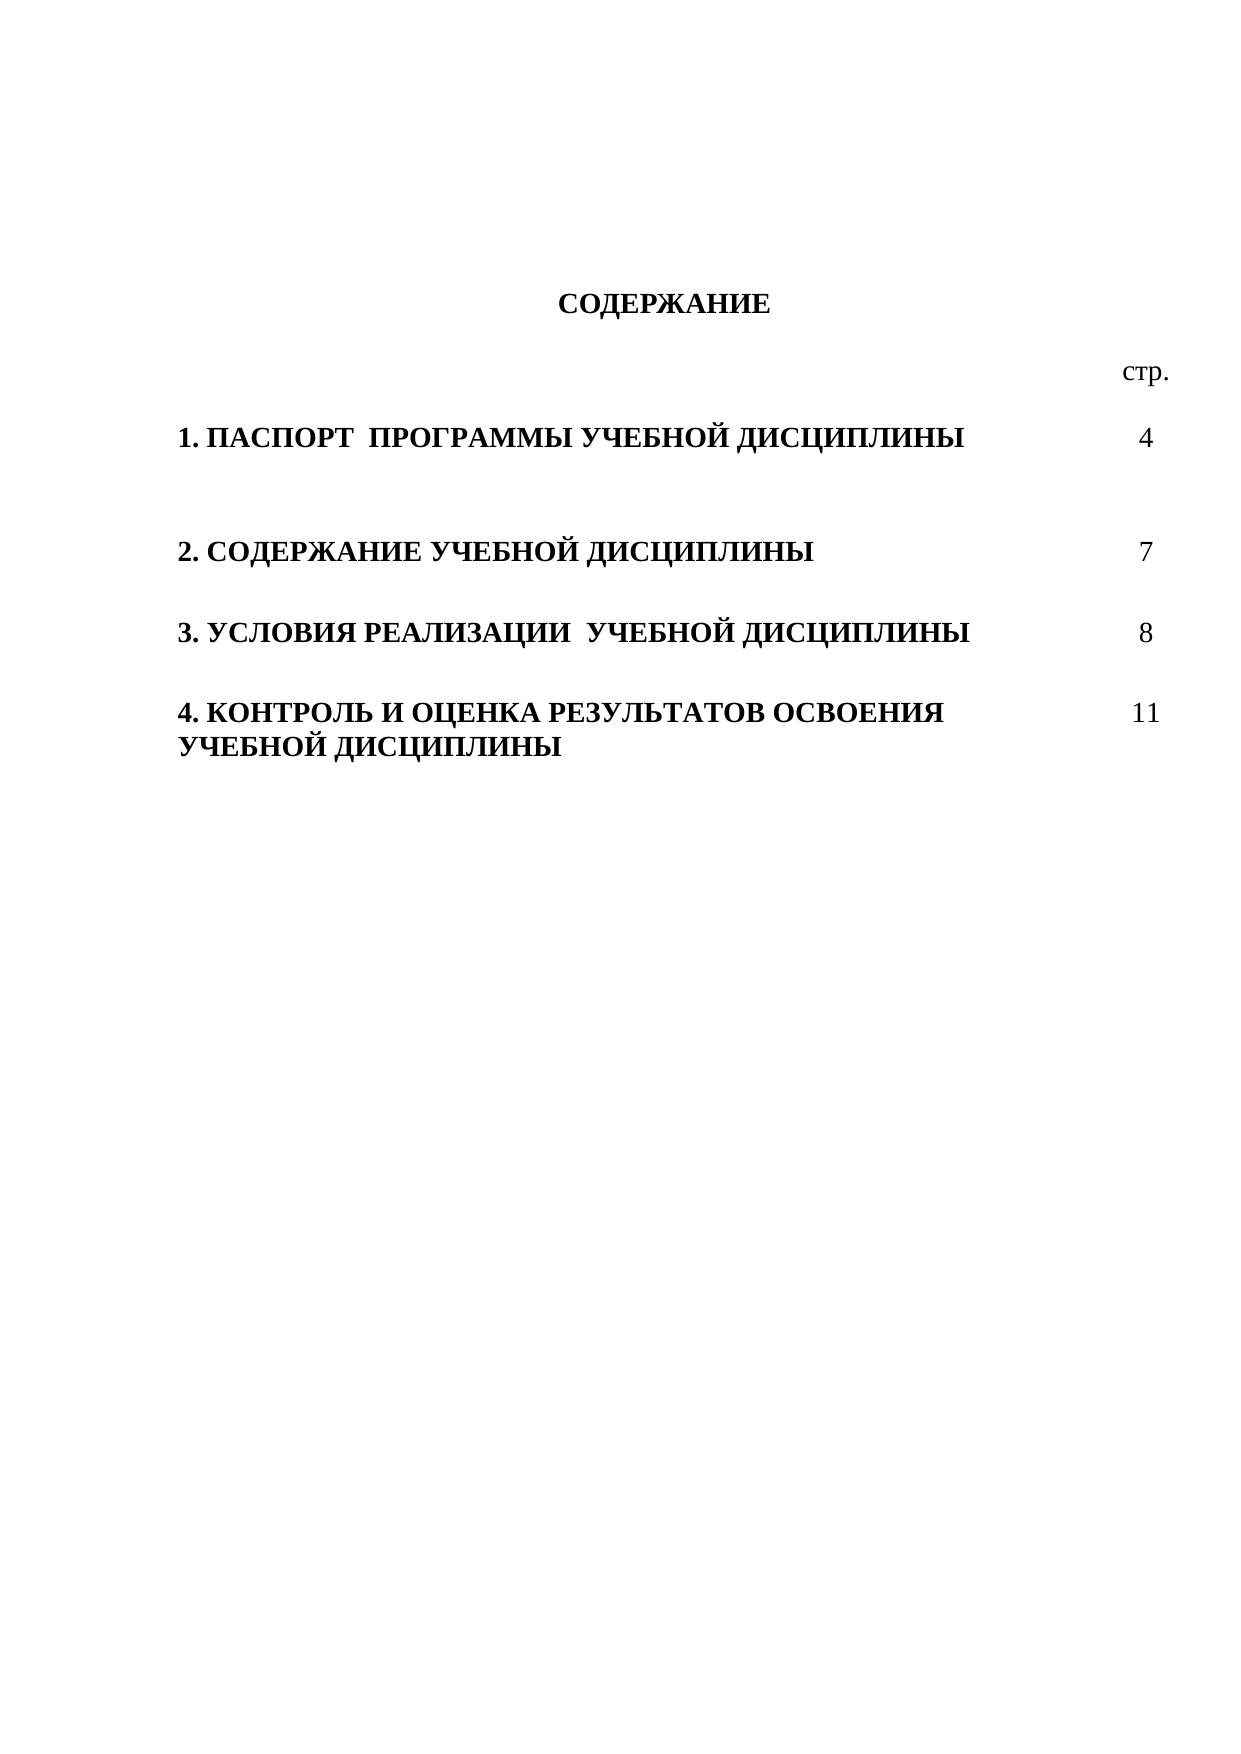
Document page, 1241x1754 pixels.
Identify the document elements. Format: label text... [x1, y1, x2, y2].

table_cell 4. Контроль и оценка результатов освоения УЧЕБНОЙ ДИСЦИПЛИНЫ [166, 695, 1104, 809]
table_cell 2. содержание УЧЕБНОЙ ДИСЦИПЛИНЫ [166, 534, 1104, 615]
table_cell 3. условия реализации УЧЕБНОЙ ДИСЦИПЛИНЫ [166, 615, 1104, 695]
table_cell 11 [1104, 695, 1187, 809]
table_cell 8 [1104, 615, 1187, 695]
table_header стр. 4 [1104, 353, 1187, 534]
table_header 1. ПАСПОРТ ПРОГРАММЫ УЧЕБНОЙ ДИСЦИПЛИНЫ [166, 353, 1104, 534]
text СОДЕРЖАНИЕ [177, 286, 1152, 319]
table_cell 7 [1104, 534, 1187, 615]
